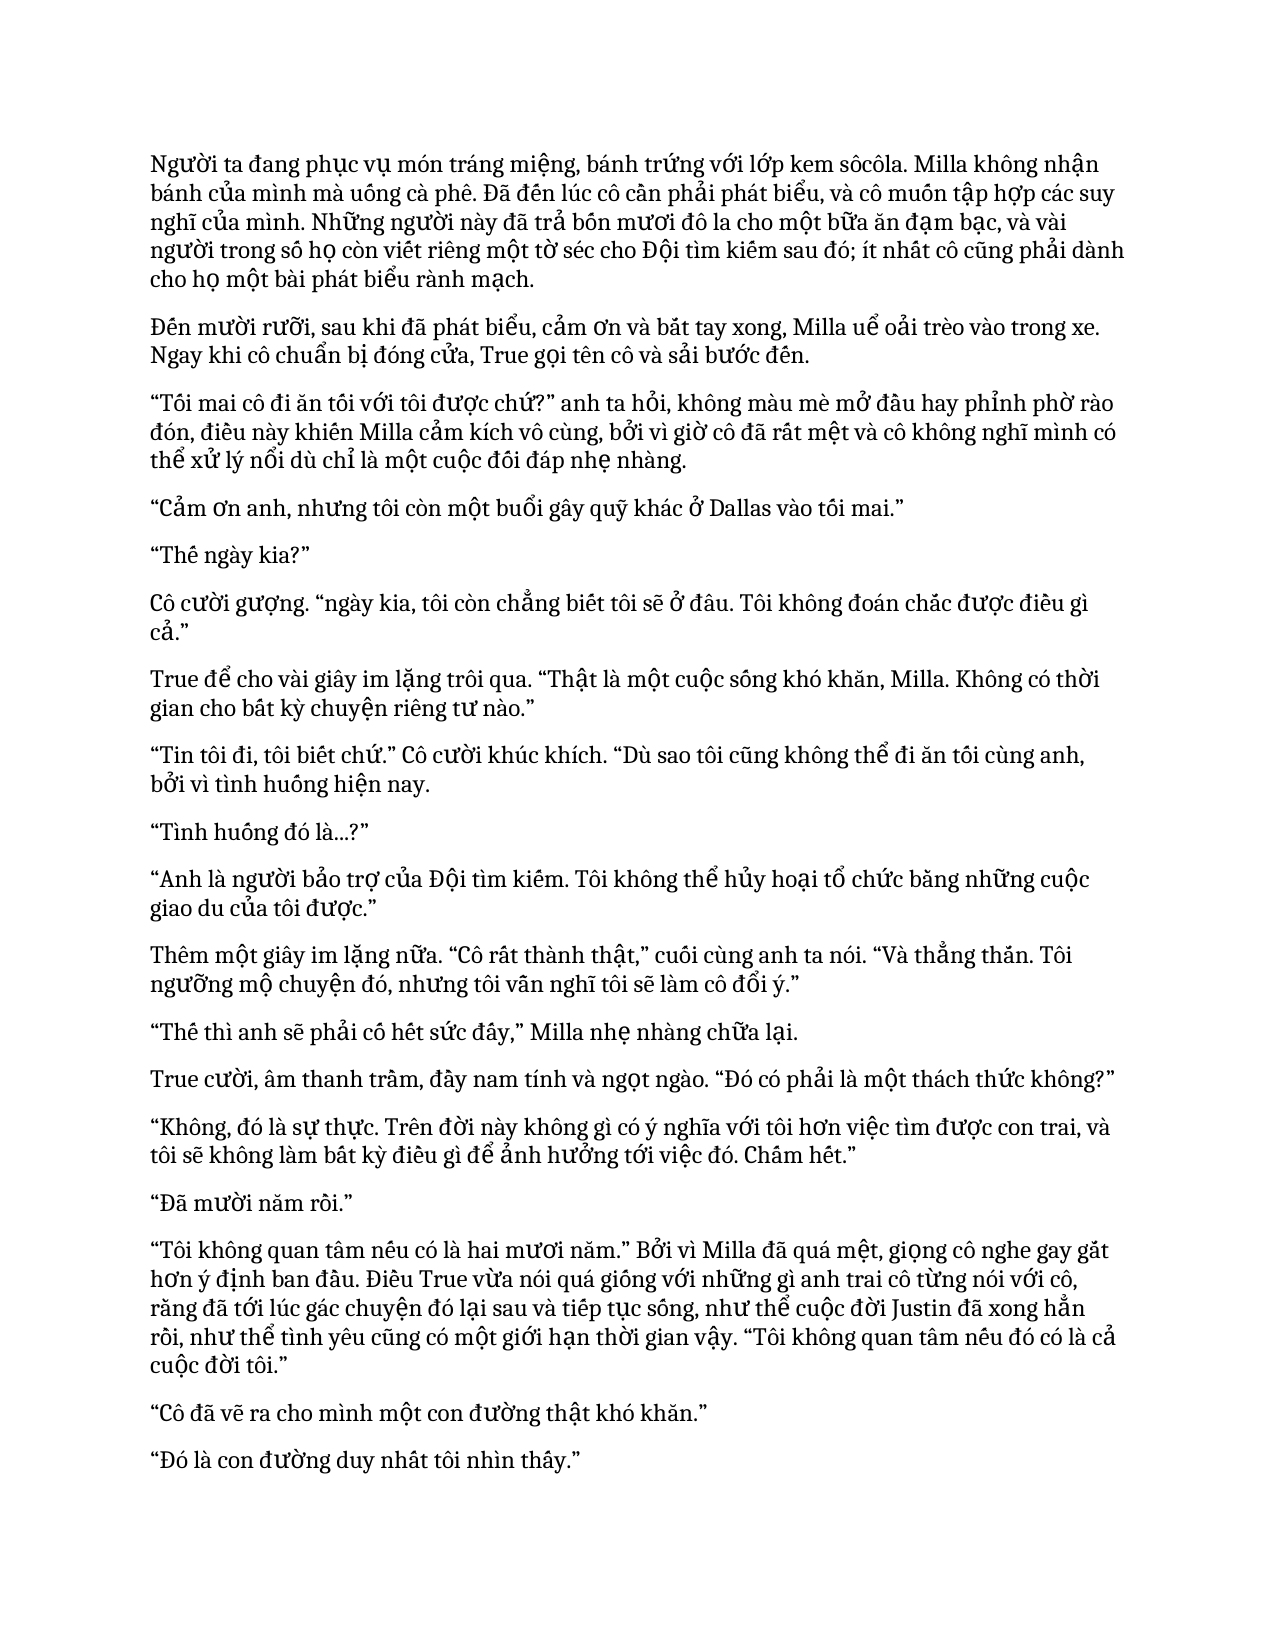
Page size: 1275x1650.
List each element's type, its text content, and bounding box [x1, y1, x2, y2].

text Thêm một giây im lặng nữa. “Cô rất thành thật,” cuối cùng anh ta nói. “Và thẳng thắn. Tôi ngưỡng mộ chuyện đó, nhưng tôi vẫn nghĩ tôi sẽ làm cô đổi ý.” [150, 941, 1125, 999]
text “Cảm ơn anh, nhưng tôi còn một buổi gây quỹ khác ở Dallas vào tối mai.” [150, 494, 1125, 522]
text “Đã mười năm rồi.” [150, 1189, 1125, 1217]
text “Không, đó là sự thực. Trên đời này không gì có ý nghĩa với tôi hơn việc tìm được con trai, và tôi sẽ không làm bất kỳ điều gì để ảnh hưởng tới việc đó. Chấm hết.” [150, 1112, 1125, 1170]
text “Tin tôi đi, tôi biết chứ.” Cô cười khúc khích. “Dù sao tôi cũng không thể đi ăn tối cùng anh, bởi vì tình huống hiện nay. [150, 741, 1125, 799]
text “Tình huống đó là...?” [150, 817, 1125, 846]
text “Anh là người bảo trợ của Đội tìm kiếm. Tôi không thể hủy hoại tổ chức bằng những cuộc giao du của tôi được.” [150, 865, 1125, 922]
text Cô cười gượng. “ngày kia, tôi còn chẳng biết tôi sẽ ở đâu. Tôi không đoán chắc được điều gì cả.” [150, 589, 1125, 646]
text “Thế ngày kia?” [150, 541, 1125, 570]
text “Đó là con đường duy nhất tôi nhìn thấy.” [150, 1446, 1125, 1475]
text Đến mười rưỡi, sau khi đã phát biểu, cảm ơn và bắt tay xong, Milla uể oải trèo vào trong xe. Ngay khi cô chuẩn bị đóng cửa, True gọi tên cô và sải bước đến. [150, 312, 1125, 370]
text True cười, âm thanh trầm, đầy nam tính và ngọt ngào. “Đó có phải là một thách thức không?” [150, 1065, 1125, 1094]
text “Cô đã vẽ ra cho mình một con đường thật khó khăn.” [150, 1399, 1125, 1427]
text True để cho vài giây im lặng trôi qua. “Thật là một cuộc sống khó khăn, Milla. Không có thời gian cho bất kỳ chuyện riêng tư nào.” [150, 665, 1125, 722]
text “Thế thì anh sẽ phải cố hết sức đấy,” Milla nhẹ nhàng chữa lại. [150, 1017, 1125, 1046]
text “Tối mai cô đi ăn tối với tôi được chứ?” anh ta hỏi, không màu mè mở đầu hay phỉnh phờ rào đón, điều này khiến Milla cảm kích vô cùng, bởi vì giờ cô đã rất mệt và cô không nghĩ mình có thể xử lý nổi dù chỉ là một cuộc đối đáp nhẹ nhàng. [150, 389, 1125, 475]
text “Tôi không quan tâm nếu có là hai mươi năm.” Bởi vì Milla đã quá mệt, giọng cô nghe gay gắt hơn ý định ban đầu. Điều True vừa nói quá giống với những gì anh trai cô từng nói với cô, rằng đã tới lúc gác chuyện đó lại sau và tiếp tục sống, như thể cuộc đời Justin đã xong hẳn rồi, như thể tình yêu cũng có một giới hạn thời gian vậy. “Tôi không quan tâm nếu đó có là cả cuộc đời tôi.” [150, 1236, 1125, 1380]
text Người ta đang phục vụ món tráng miệng, bánh trứng với lớp kem sôcôla. Milla không nhận bánh của mình mà uống cà phê. Đã đến lúc cô cần phải phát biểu, và cô muốn tập hợp các suy nghĩ của mình. Những người này đã trả bốn mươi đô la cho một bữa ăn đạm bạc, và vài người trong số họ còn viết riêng một tờ séc cho Đội tìm kiếm sau đó; ít nhất cô cũng phải dành cho họ một bài phát biểu rành mạch. [150, 150, 1125, 294]
